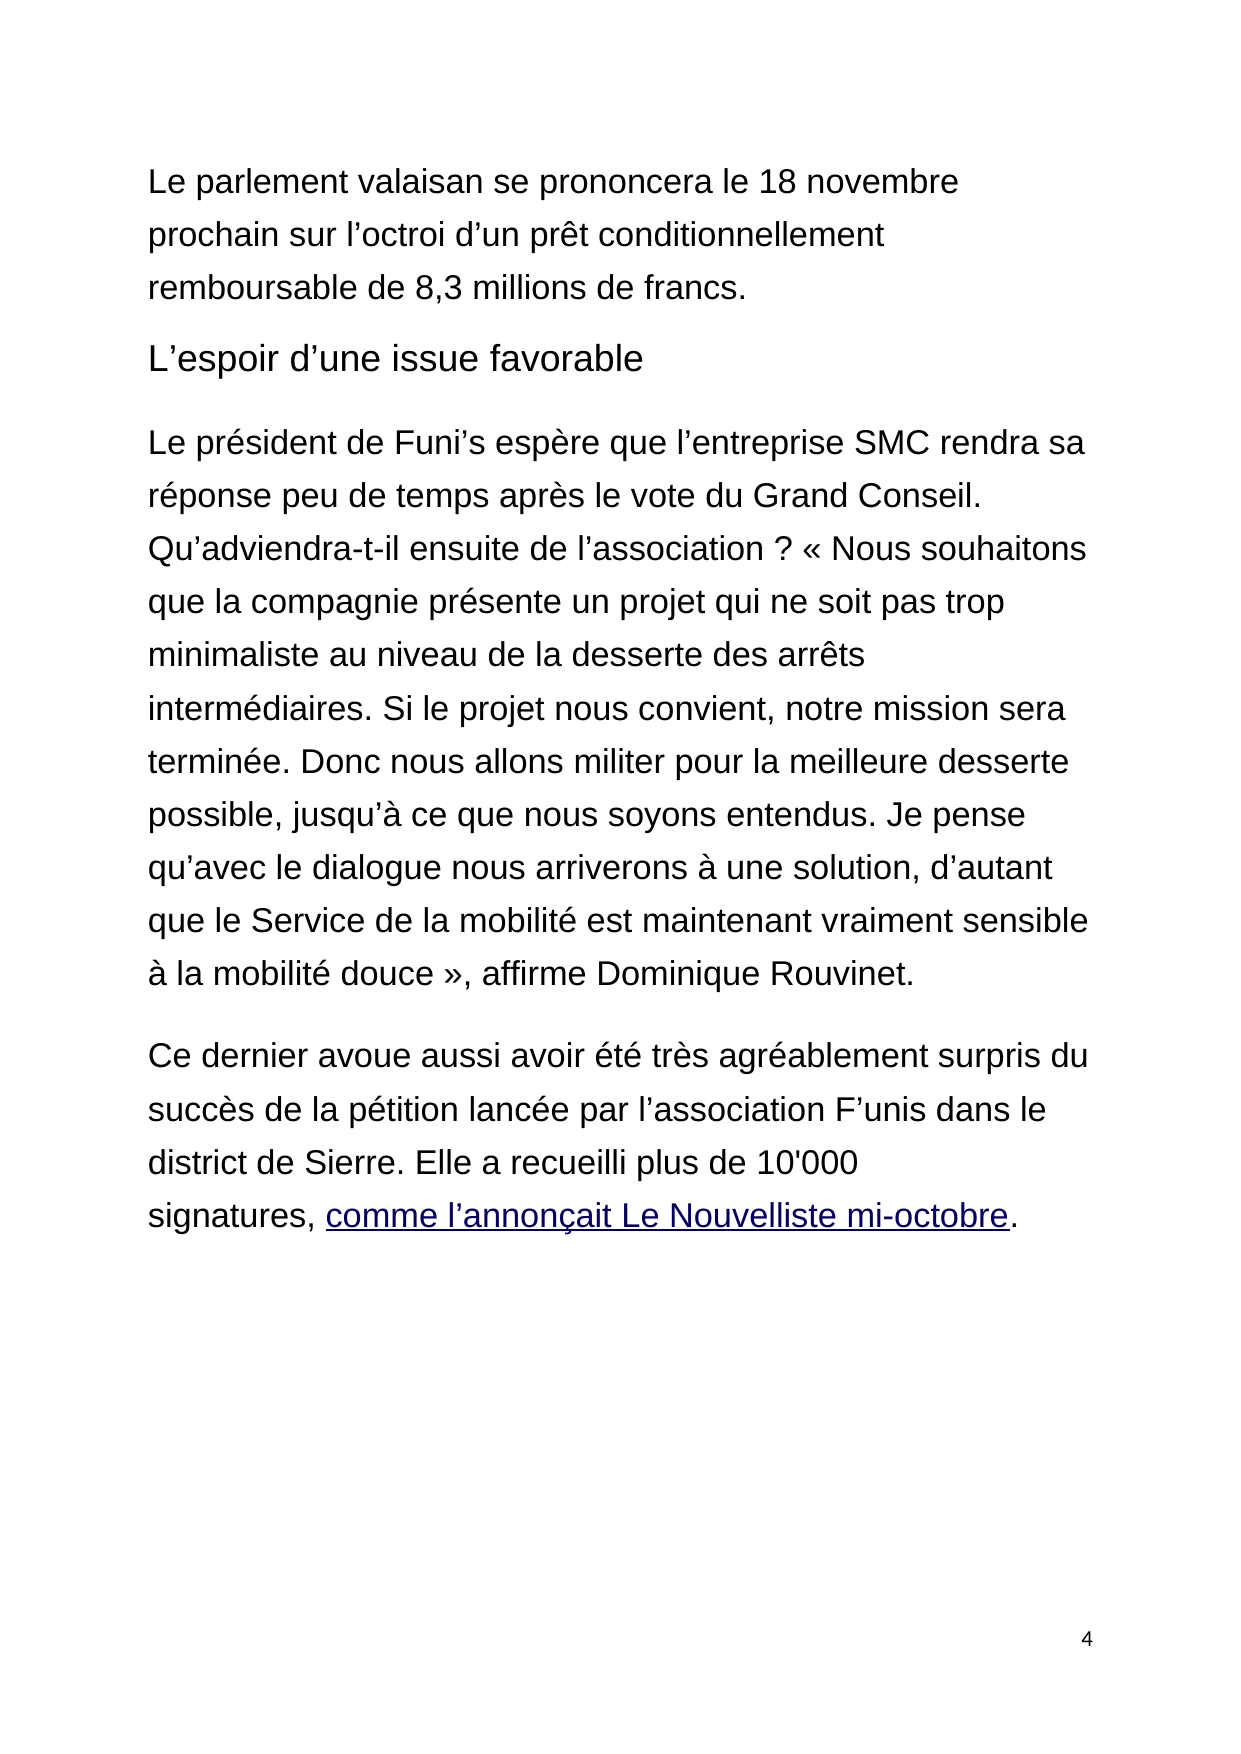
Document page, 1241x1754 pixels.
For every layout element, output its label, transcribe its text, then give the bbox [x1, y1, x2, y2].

text Le parlement valaisan se prononcera le 18 novembre prochain sur l’octroi d’un prêt conditionnellement remboursable de 8,3 millions de francs. [148, 148, 1093, 307]
text L’espoir d’une issue favorable [148, 336, 1093, 379]
text Le président de Funi’s espère que l’entreprise SMC rendra sa réponse peu de temps après le vote du Grand Conseil. Qu’adviendra-t-il ensuite de l’association ? « Nous souhaitons que la compagnie présente un projet qui ne soit pas trop minimaliste au niveau de la desserte des arrêts intermédiaires. Si le projet nous convient, notre mission sera terminée. Donc nous allons militer pour la meilleure desserte possible, jusqu’à ce que nous soyons entendus. Je pense qu’avec le dialogue nous arriverons à une solution, d’autant que le Service de la mobilité est maintenant vraiment sensible à la mobilité douce », affirme Dominique Rouvinet. [148, 408, 1093, 993]
text Ce dernier avoue aussi avoir été très agréablement surpris du succès de la pétition lancée par l’association F’unis dans le district de Sierre. Elle a recueilli plus de 10'000 signatures, comme l’annonçait Le Nouvelliste mi-octobre. [148, 1022, 1093, 1234]
